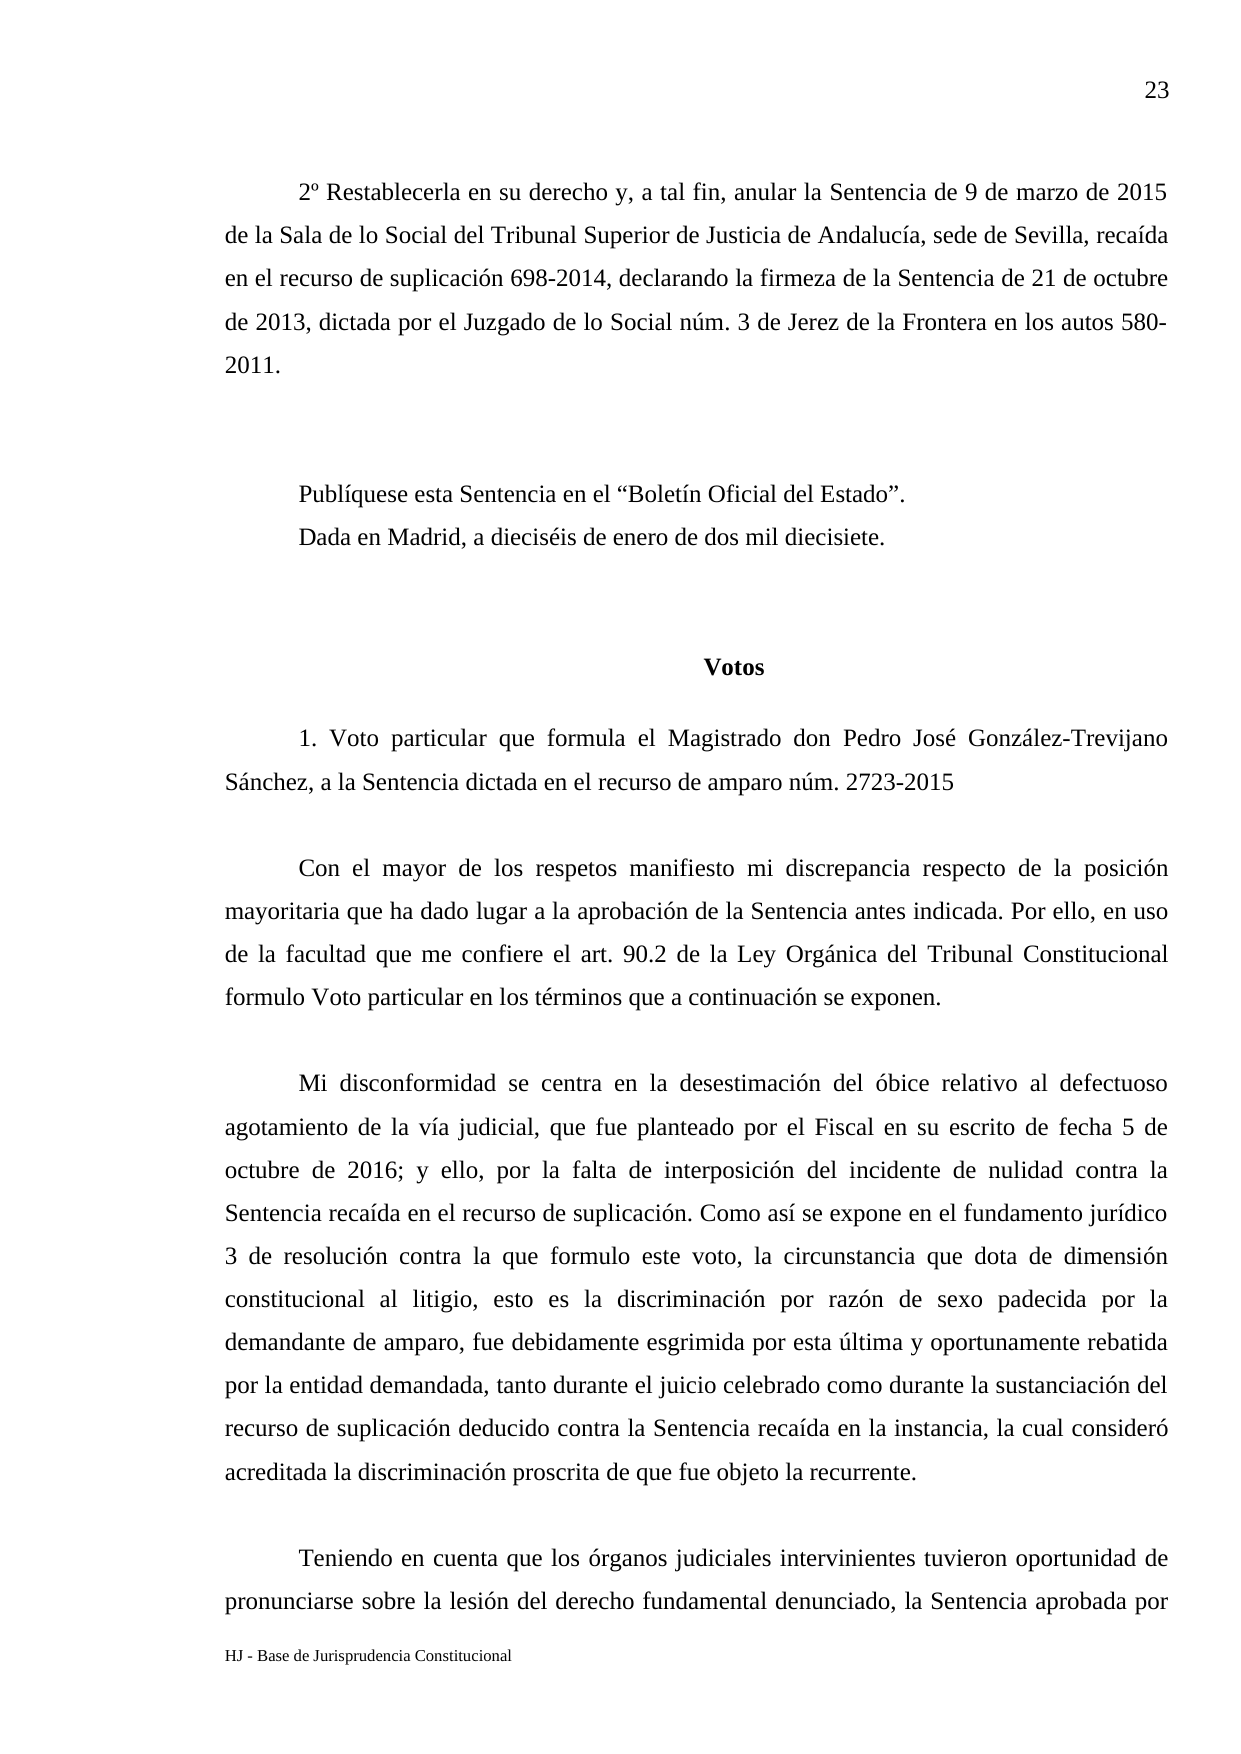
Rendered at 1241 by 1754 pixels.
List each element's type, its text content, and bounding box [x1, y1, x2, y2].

text Dada en Madrid, a dieciséis de enero de dos mil diecisiete. [224, 522, 1169, 551]
text Mi disconformidad se centra en la desestimación del óbice relativo al defectuoso agotamiento de la vía judicial, que fue planteado por el Fiscal en su escrito de fecha 5 de octubre de 2016; y ello, por la falta de interposición del incidente de nulidad contra la Sentencia recaída en el recurso de suplicación. Como así se expone en el fundamento jurídico 3 de resolución contra la que formulo este voto, la circunstancia que dota de dimensión constitucional al litigio, esto es la discriminación por razón de sexo padecida por la demandante de amparo, fue debidamente esgrimida por esta última y oportunamente rebatida por la entidad demandada, tanto durante el juicio celebrado como durante la sustanciación del recurso de suplicación deducido contra la Sentencia recaída en la instancia, la cual consideró acreditada la discriminación proscrita de que fue objeto la recurrente. [224, 1068, 1169, 1485]
text Publíquese esta Sentencia en el “Boletín Oficial del Estado”. [224, 479, 1169, 508]
text 2º Restablecerla en su derecho y, a tal fin, anular la Sentencia de 9 de marzo de 2015 de la Sala de lo Social del Tribunal Superior de Justicia de Andalucía, sede de Sevilla, recaída en el recurso de suplicación 698-2014, declarando la firmeza de la Sentencia de 21 de octubre de 2013, dictada por el Juzgado de lo Social núm. 3 de Jerez de la Frontera en los autos 580-2011. [224, 177, 1169, 378]
text Con el mayor de los respetos manifiesto mi discrepancia respecto de la posición mayoritaria que ha dado lugar a la aprobación de la Sentencia antes indicada. Por ello, en uso de la facultad que me confiere el art. 90.2 de la Ley Orgánica del Tribunal Constitucional formulo Voto particular en los términos que a continuación se exponen. [224, 853, 1169, 1011]
subtitle Votos [224, 652, 1169, 680]
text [224, 1543, 1169, 1615]
text 1. Voto particular que formula el Magistrado don Pedro José González-Trevijano Sánchez, a la Sentencia dictada en el recurso de amparo núm. 2723-2015 [224, 723, 1169, 795]
